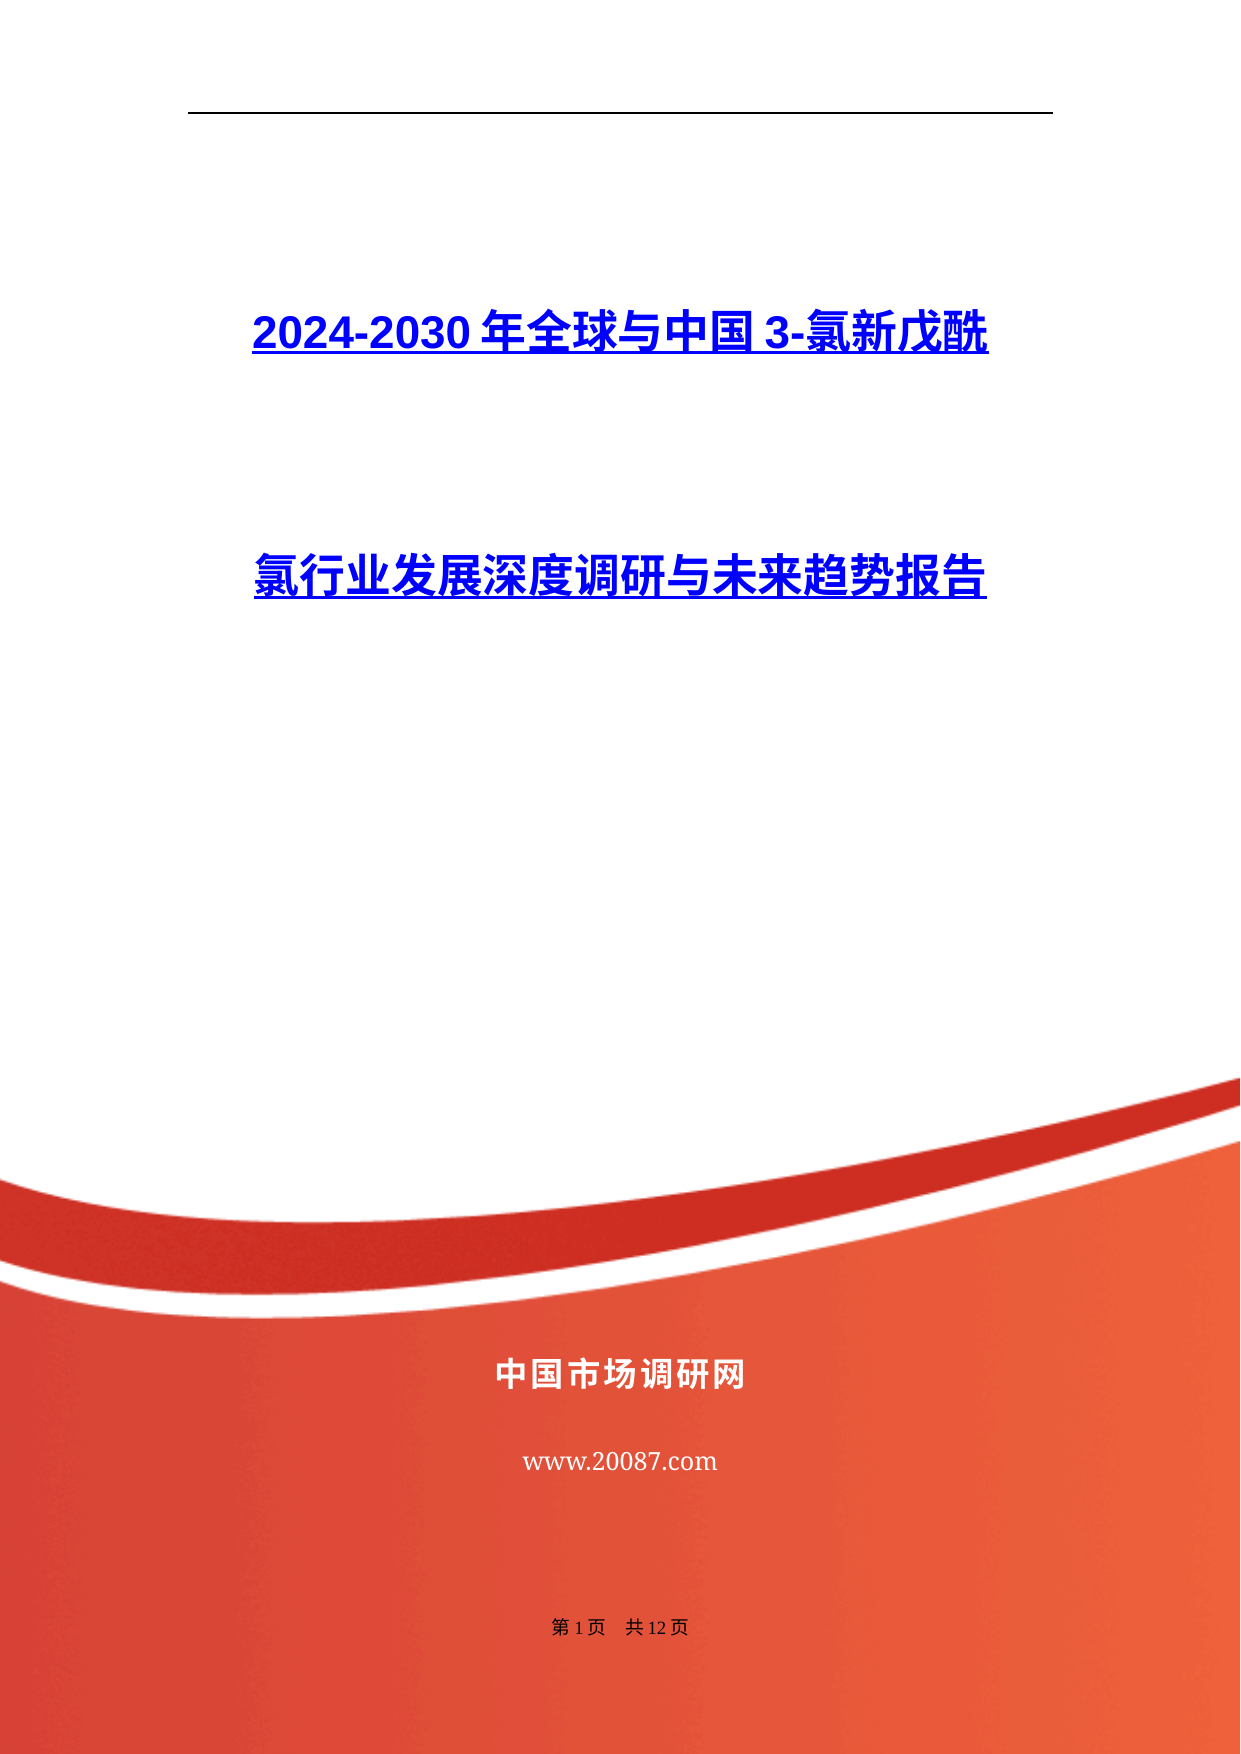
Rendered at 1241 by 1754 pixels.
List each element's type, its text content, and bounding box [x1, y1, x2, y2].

table_header 2024-2030年全球与中国3-氯新戊酰氯行业发展深度调研与未来趋势报告 [188, 207, 1053, 773]
picture [0, 1006, 1241, 1754]
subtitle 中国市场调研网 [187, 1339, 1053, 1404]
text www.20087.com [187, 1428, 1053, 1493]
